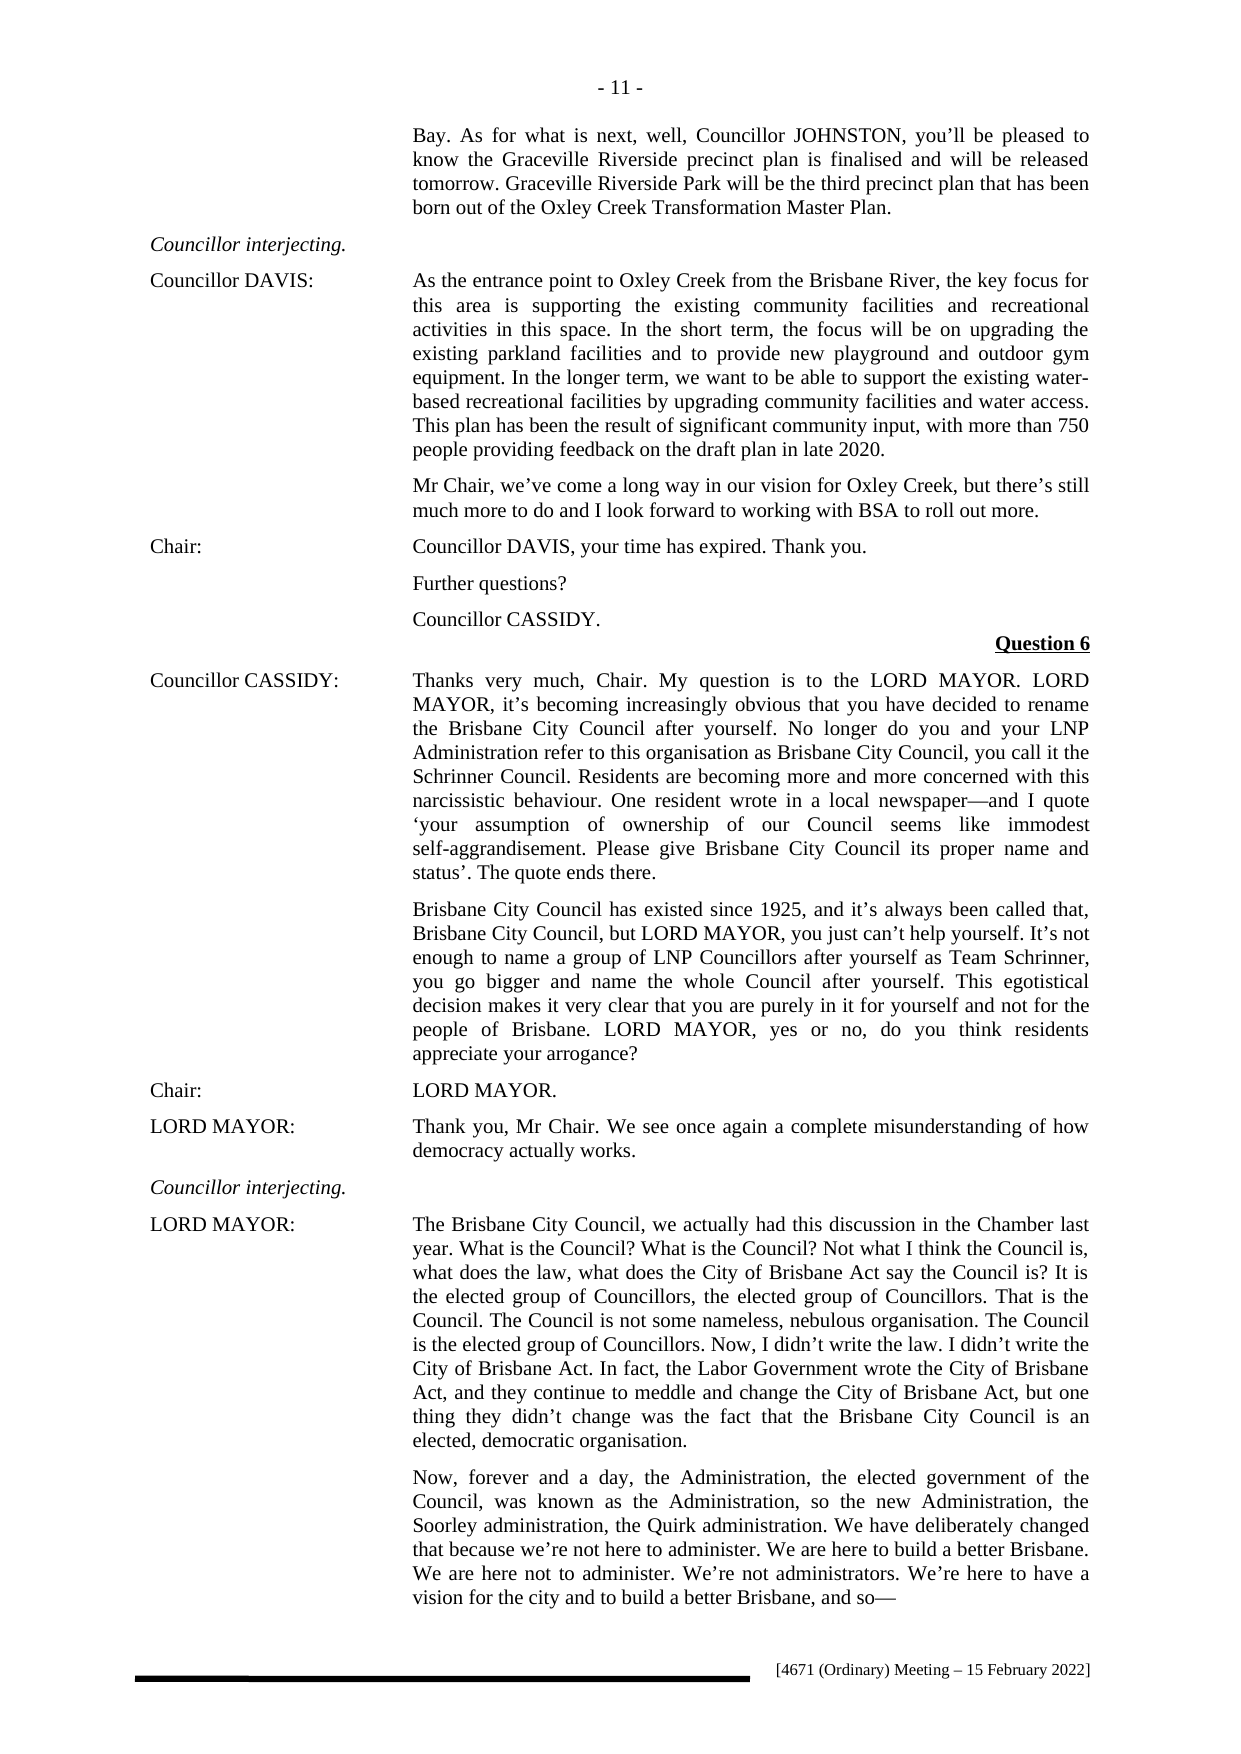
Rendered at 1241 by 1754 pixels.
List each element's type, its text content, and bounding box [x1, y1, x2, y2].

text Further questions? [150, 571, 1090, 595]
text Mr Chair, we’ve come a long way in our vision for Oxley Creek, but there’s still much more to do and I look forward to working with BSA to roll out more. [150, 473, 1090, 522]
text Now, forever and a day, the Administration, the elected government of the Council, was known as the Administration, so the new Administration, the Soorley administration, the Quirk administration. We have deliberately changed that because we’re not here to administer. We are here to build a better Brisbane. We are here not to administer. We’re not administrators. We’re here to have a vision for the city and to build a better Brisbane, and so— [150, 1465, 1090, 1609]
text Chair: Councillor DAVIS, your time has expired. Thank you. [150, 534, 1090, 558]
text Brisbane City Council has existed since 1925, and it’s always been called that, Brisbane City Council, but LORD MAYOR, you just can’t help yourself. It’s not enough to name a group of LNP Councillors after yourself as Team Schrinner, you go bigger and name the whole Council after yourself. This egotistical decision makes it very clear that you are purely in it for yourself and not for the people of Brisbane. LORD MAYOR, yes or no, do you think residents appreciate your arrogance? [150, 897, 1090, 1065]
text LORD MAYOR: The Brisbane City Council, we actually had this discussion in the Chamber last year. What is the Council? What is the Council? Not what I think the Council is, what does the law, what does the City of Brisbane Act say the Council is? It is the elected group of Councillors, the elected group of Councillors. That is the Council. The Council is not some nameless, nebulous organisation. The Council is the elected group of Councillors. Now, I didn’t write the law. I didn’t write the City of Brisbane Act. In fact, the Labor Government wrote the City of Brisbane Act, and they continue to meddle and change the City of Brisbane Act, but one thing they didn’t change was the fact that the Brisbane City Council is an elected, democratic organisation. [150, 1212, 1090, 1452]
text Councillor CASSIDY: Thanks very much, Chair. My question is to the LORD MAYOR. LORD MAYOR, it’s becoming increasingly obvious that you have decided to rename the Brisbane City Council after yourself. No longer do you and your LNP Administration refer to this organisation as Brisbane City Council, you call it the Schrinner Council. Residents are becoming more and more concerned with this narcissistic behaviour. One resident wrote in a local newspaper—and I quote ‘your assumption of ownership of our Council seems like immodest self-aggrandisement. Please give Brisbane City Council its proper name and status’. The quote ends there. [150, 668, 1090, 884]
text Chair: LORD MAYOR. [150, 1078, 1090, 1102]
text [150, 123, 1090, 219]
text Councillor interjecting. [150, 1175, 1090, 1199]
text Question 6 [150, 631, 1090, 655]
text Councillor interjecting. [150, 232, 1090, 256]
text Councillor DAVIS: As the entrance point to Oxley Creek from the Brisbane River, the key focus for this area is supporting the existing community facilities and recreational activities in this space. In the short term, the focus will be on upgrading the existing parkland facilities and to provide new playground and outdoor gym equipment. In the longer term, we want to be able to support the existing water-based recreational facilities by upgrading community facilities and water access. This plan has been the result of significant community input, with more than 750 people providing feedback on the draft plan in late 2020. [150, 268, 1090, 461]
text Councillor CASSIDY. [150, 607, 1090, 631]
text LORD MAYOR: Thank you, Mr Chair. We see once again a complete misunderstanding of how democracy actually works. [150, 1114, 1090, 1162]
